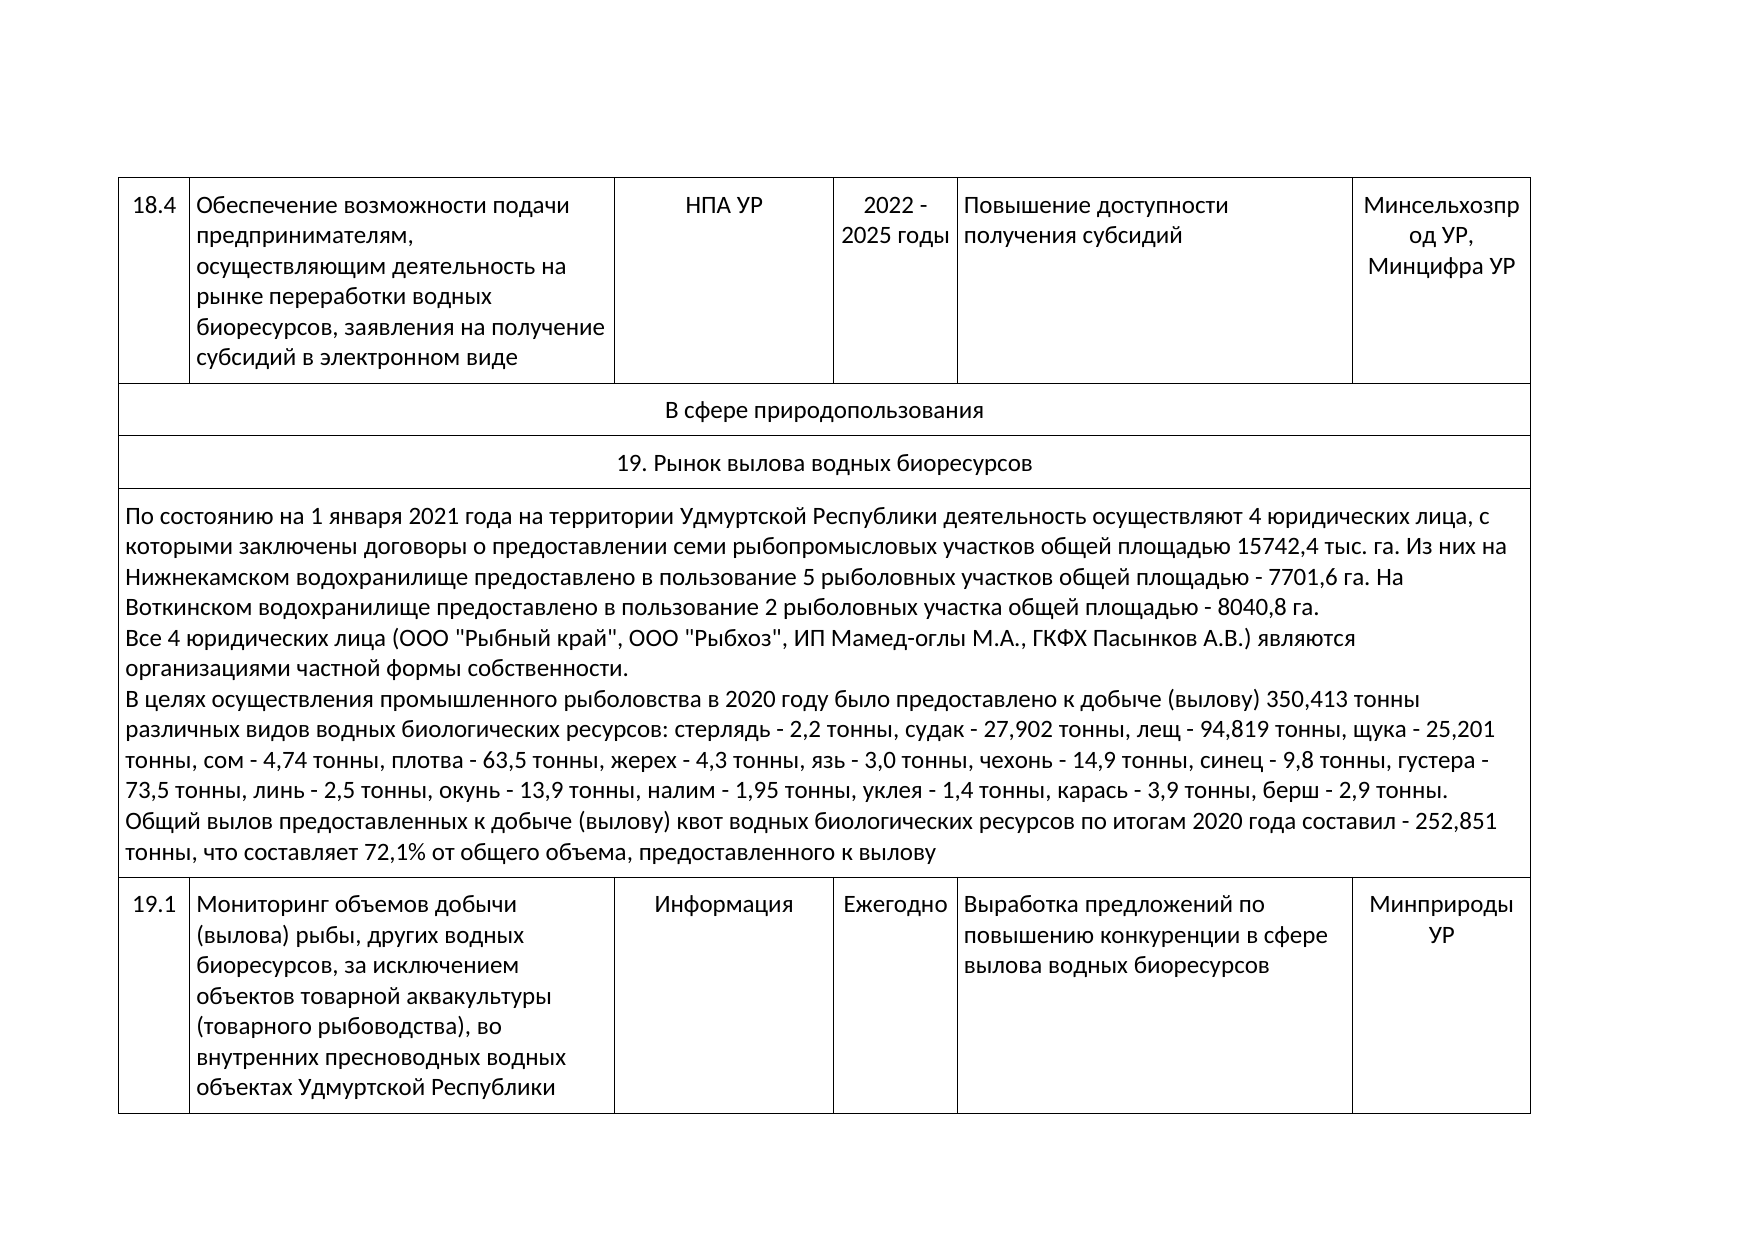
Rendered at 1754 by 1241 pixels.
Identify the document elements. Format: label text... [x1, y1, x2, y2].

table_cell Обеспечение возможности подачи предпринимателям, осуществляющим деятельность на рынке переработки водных биоресурсов, заявления на получение субсидий в электронном виде [190, 178, 614, 383]
table_cell 19. Рынок вылова водных биоресурсов [119, 436, 1530, 488]
table_cell По состоянию на 1 января 2021 года на территории Удмуртской Республики деятельность осуществляют 4 юридических лица, с которыми заключены договоры о предоставлении семи рыбопромысловых участков общей площадью 15742,4 тыс. га. Из них на Нижнекамском водохранилище предоставлено в пользование 5 рыболовных участков общей площадью - 7701,6 га. На Воткинском водохранилище предоставлено в пользование 2 рыболовных участка общей площадью - 8040,8 га. Все 4 юридических лица (ООО "Рыбный край", ООО "Рыбхоз", ИП Мамед-оглы М.А., ГКФХ Пасынков А.В.) являются организациями частной формы собственности. В целях осуществления промышленного рыболовства в 2020 году было предоставлено к добыче (вылову) 350,413 тонны различных видов водных биологических ресурсов: стерлядь - 2,2 тонны, судак - 27,902 тонны, лещ - 94,819 тонны, щука - 25,201 тонны, сом - 4,74 тонны, плотва - 63,5 тонны, жерех - 4,3 тонны, язь - 3,0 тонны, чехонь - 14,9 тонны, синец - 9,8 тонны, густера - 73,5 тонны, линь - 2,5 тонны, окунь - 13,9 тонны, налим - 1,95 тонны, уклея - 1,4 тонны, карась - 3,9 тонны, берш - 2,9 тонны. Общий вылов предоставленных к добыче (вылову) квот водных биологических ресурсов по итогам 2020 года составил - 252,851 тонны, что составляет 72,1% от общего объема, предоставленного к вылову [119, 489, 1530, 877]
table_cell 19.1 [119, 878, 189, 1113]
table_cell Минприроды УР [1353, 878, 1530, 1113]
table_cell Минсельхозпрод УР, Минцифра УР [1353, 178, 1530, 383]
table_cell Информация [615, 878, 833, 1113]
table_cell 18.4 [119, 178, 189, 383]
table_cell В сфере природопользования [119, 384, 1530, 435]
table_cell Повышение доступности получения субсидий [958, 178, 1352, 383]
table_cell Ежегодно [834, 878, 957, 1113]
table_cell Мониторинг объемов добычи (вылова) рыбы, других водных биоресурсов, за исключением объектов товарной аквакультуры (товарного рыбоводства), во внутренних пресноводных водных объектах Удмуртской Республики [190, 878, 614, 1113]
table_cell Выработка предложений по повышению конкуренции в сфере вылова водных биоресурсов [958, 878, 1352, 1113]
table_cell 2022 - 2025 годы [834, 178, 957, 383]
table_cell НПА УР [615, 178, 833, 383]
